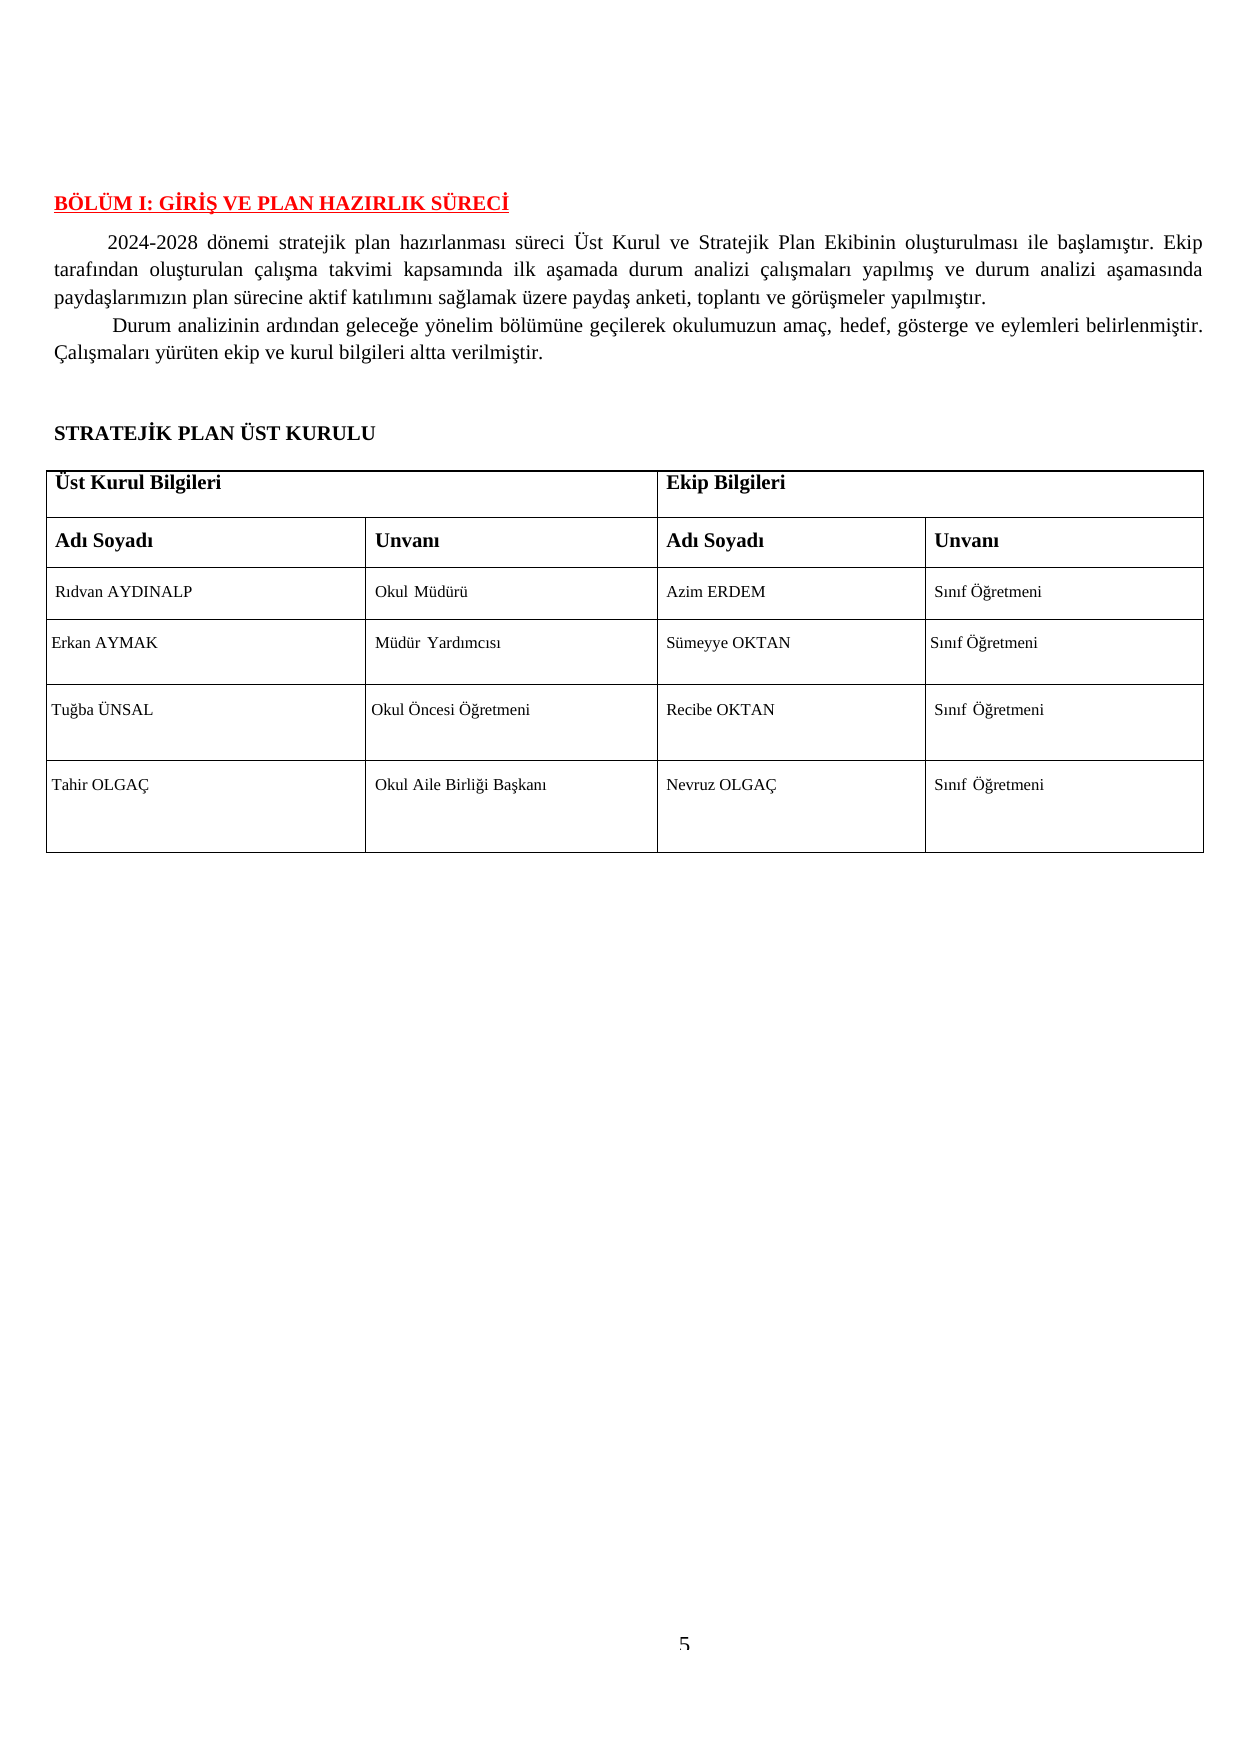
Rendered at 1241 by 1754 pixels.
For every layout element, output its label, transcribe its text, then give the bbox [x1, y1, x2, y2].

table_cell Sınıf Öğretmeni [926, 761, 1203, 852]
table_header Üst Kurul Bilgileri [47, 472, 657, 517]
table_header Ekip Bilgileri [658, 472, 1203, 517]
table_cell Sümeyye OKTAN [658, 620, 925, 684]
table_cell Sınıf Öğretmeni [926, 620, 1203, 684]
table_cell Nevruz OLGAÇ [658, 761, 925, 852]
table_cell Adı Soyadı [658, 518, 925, 567]
table_cell Erkan AYMAK [47, 620, 365, 684]
table_cell Tahir OLGAÇ [47, 761, 365, 852]
table_cell Müdür Yardımcısı [366, 620, 657, 684]
table_cell Okul Müdürü [366, 568, 657, 618]
table_cell Unvanı [366, 518, 657, 567]
subtitle STRATEJİK PLAN ÜST KURULU [54, 421, 1240, 445]
table_cell Unvanı [926, 518, 1203, 567]
table_cell Adı Soyadı [47, 518, 365, 567]
text 2024-2028 dönemi stratejik plan hazırlanması süreci Üst Kurul ve Stratejik Plan Ekibinin oluşturulması ile başlamıştır. Ekip tarafından oluşturulan çalışma takvimi kapsamında ilk aşamada durum analizi çalışmaları yapılmış ve durum analizi aşamasında paydaşlarımızın plan sürecine aktif katılımını sağlamak üzere paydaş anketi, toplantı ve görüşmeler yapılmıştır. [54, 229, 1204, 309]
table_cell Sınıf Öğretmeni [926, 568, 1203, 618]
table_cell Okul Aile Birliği Başkanı [366, 761, 657, 852]
table_cell Rıdvan AYDINALP [47, 568, 365, 618]
table_cell Sınıf Öğretmeni [926, 685, 1203, 760]
table_cell Okul Öncesi Öğretmeni [366, 685, 657, 760]
table_cell Azim ERDEM [658, 568, 925, 618]
text Durum analizinin ardından geleceğe yönelim bölümüne geçilerek okulumuzun amaç, hedef, gösterge ve eylemleri belirlenmiştir. Çalışmaları yürüten ekip ve kurul bilgileri altta verilmiştir. [54, 313, 1204, 364]
table_cell Tuğba ÜNSAL [47, 685, 365, 760]
text BÖLÜM I: GİRİŞ VE PLAN HAZIRLIK SÜRECİ [54, 191, 1240, 215]
table_cell Recibe OKTAN [658, 685, 925, 760]
